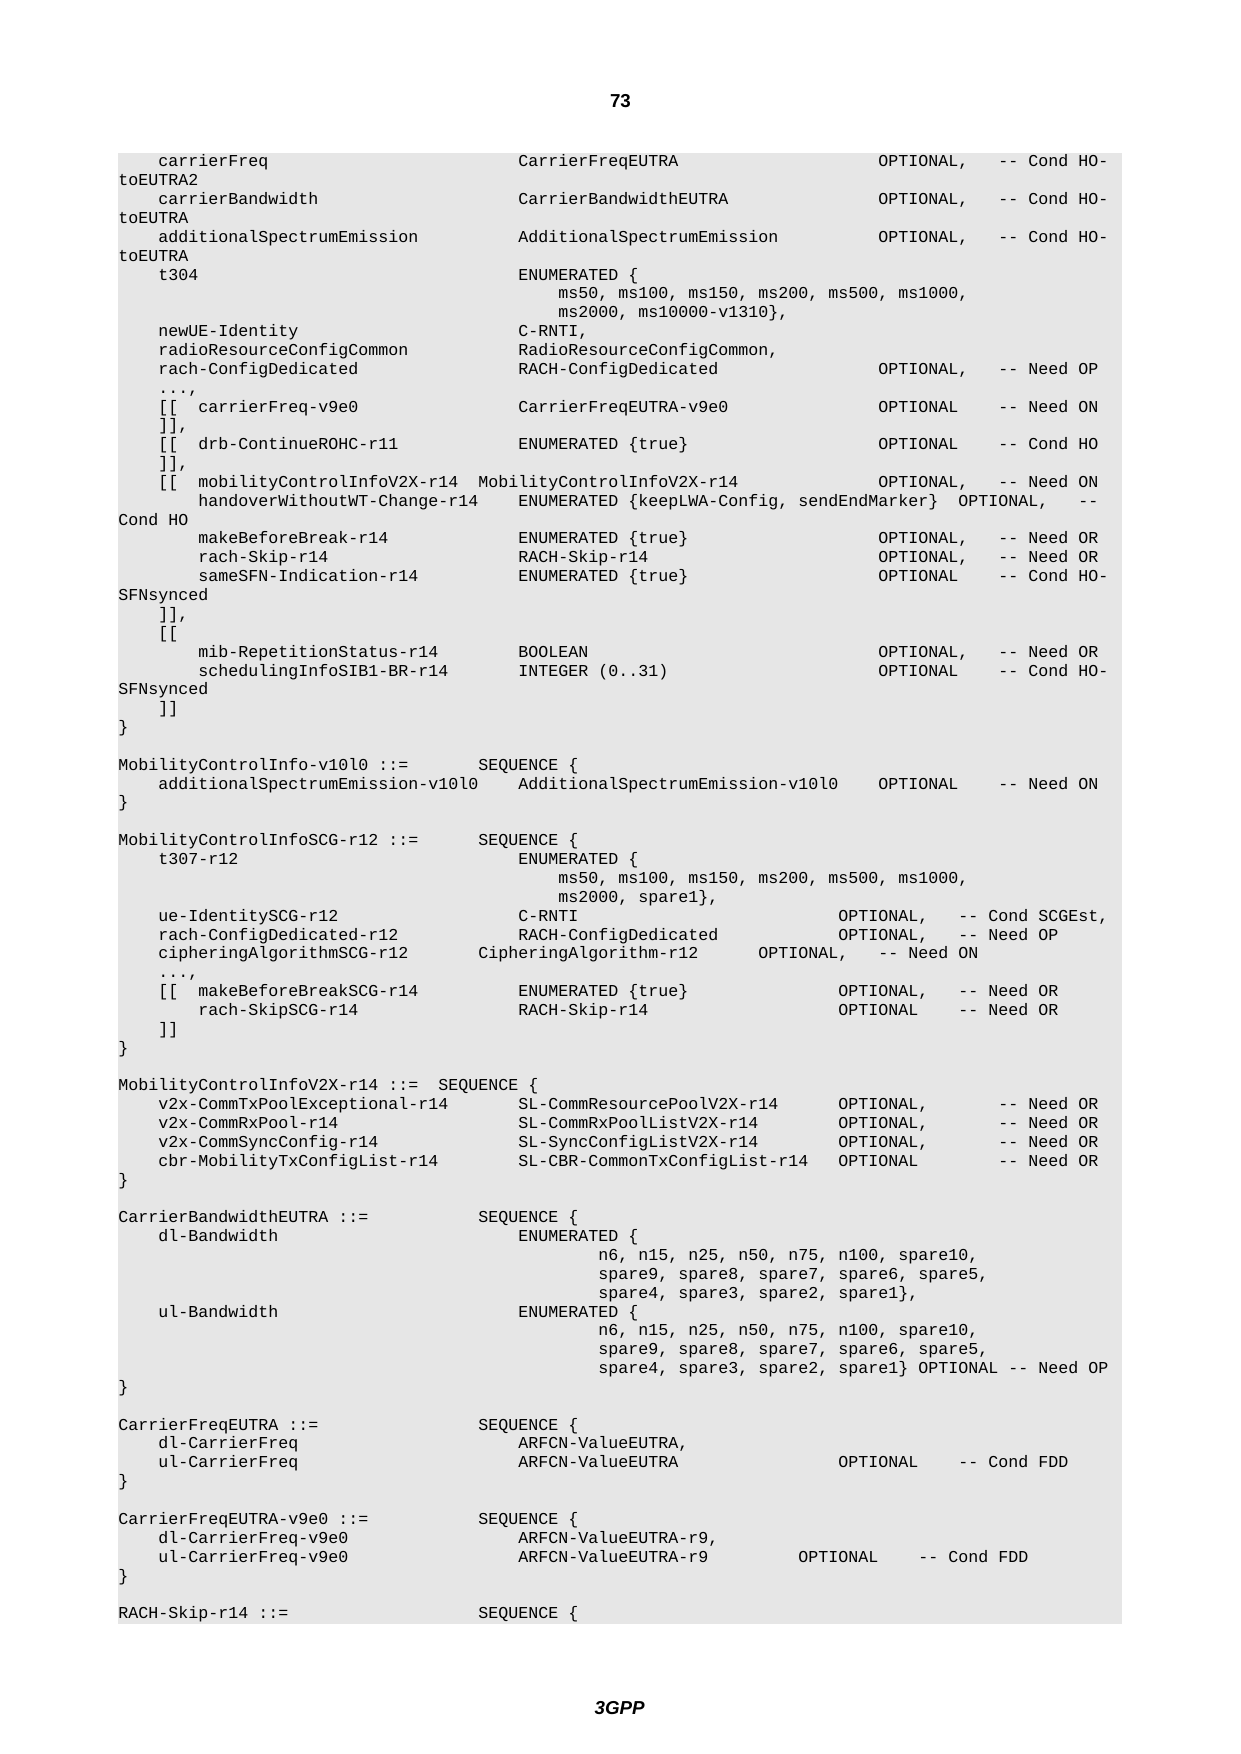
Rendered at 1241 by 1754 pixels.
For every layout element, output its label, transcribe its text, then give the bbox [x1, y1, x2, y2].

text } [118, 1171, 1122, 1190]
text rach-SkipSCG-r14 RACH-Skip-r14 OPTIONAL -- Need OR [118, 1001, 1122, 1020]
text ]], [118, 455, 1122, 473]
text MobilityControlInfoV2X-r14 ::= SEQUENCE { [118, 1077, 1122, 1096]
text } [118, 1378, 1122, 1397]
text } [118, 719, 1122, 737]
text ]], [118, 606, 1122, 624]
text makeBeforeBreak-r14 ENUMERATED {true} OPTIONAL, -- Need OR [118, 530, 1122, 549]
text mib-RepetitionStatus-r14 BOOLEAN OPTIONAL, -- Need OR [118, 643, 1122, 662]
text ue-IdentitySCG-r12 C-RNTI OPTIONAL, -- Cond SCGEst, [118, 907, 1122, 926]
text dl-CarrierFreq ARFCN-ValueEUTRA, [118, 1435, 1122, 1454]
text ]] [118, 700, 1122, 719]
text n6, n15, n25, n50, n75, n100, spare10, [118, 1322, 1122, 1341]
text [[ makeBeforeBreakSCG-r14 ENUMERATED {true} OPTIONAL, -- Need OR [118, 983, 1122, 1001]
text radioResourceConfigCommon RadioResourceConfigCommon, [118, 342, 1122, 360]
text ms50, ms100, ms150, ms200, ms500, ms1000, [118, 869, 1122, 888]
text newUE-Identity C-RNTI, [118, 323, 1122, 342]
text v2x-CommSyncConfig-r14 SL-SyncConfigListV2X-r14 OPTIONAL, -- Need OR [118, 1133, 1122, 1152]
text rach-Skip-r14 RACH-Skip-r14 OPTIONAL, -- Need OR [118, 549, 1122, 568]
text spare4, spare3, spare2, spare1} OPTIONAL -- Need OP [118, 1360, 1122, 1378]
text handoverWithoutWT-Change-r14 ENUMERATED {keepLWA-Config, sendEndMarker} OPTIONAL, -- Cond HO [118, 492, 1122, 530]
text CarrierBandwidthEUTRA ::= SEQUENCE { [118, 1209, 1122, 1228]
text CarrierFreqEUTRA ::= SEQUENCE { [118, 1416, 1122, 1435]
text carrierFreq CarrierFreqEUTRA OPTIONAL, -- Cond HO-toEUTRA2 [118, 153, 1122, 191]
text ul-CarrierFreq-v9e0 ARFCN-ValueEUTRA-r9 OPTIONAL -- Cond FDD [118, 1548, 1122, 1567]
text n6, n15, n25, n50, n75, n100, spare10, [118, 1247, 1122, 1265]
text v2x-CommRxPool-r14 SL-CommRxPoolListV2X-r14 OPTIONAL, -- Need OR [118, 1114, 1122, 1133]
text [[ [118, 624, 1122, 643]
text cipheringAlgorithmSCG-r12 CipheringAlgorithm-r12 OPTIONAL, -- Need ON [118, 945, 1122, 964]
text sameSFN-Indication-r14 ENUMERATED {true} OPTIONAL -- Cond HO-SFNsynced [118, 568, 1122, 606]
text t304 ENUMERATED { [118, 266, 1122, 285]
text ul-CarrierFreq ARFCN-ValueEUTRA OPTIONAL -- Cond FDD [118, 1454, 1122, 1473]
text [[ drb-ContinueROHC-r11 ENUMERATED {true} OPTIONAL -- Cond HO [118, 436, 1122, 455]
text dl-Bandwidth ENUMERATED { [118, 1228, 1122, 1247]
text cbr-MobilityTxConfigList-r14 SL-CBR-CommonTxConfigList-r14 OPTIONAL -- Need OR [118, 1152, 1122, 1171]
text spare9, spare8, spare7, spare6, spare5, [118, 1265, 1122, 1284]
text spare9, spare8, spare7, spare6, spare5, [118, 1341, 1122, 1360]
text MobilityControlInfo-v10l0 ::= SEQUENCE { [118, 756, 1122, 775]
text dl-CarrierFreq-v9e0 ARFCN-ValueEUTRA-r9, [118, 1529, 1122, 1548]
text ]], [118, 417, 1122, 436]
text additionalSpectrumEmission-v10l0 AdditionalSpectrumEmission-v10l0 OPTIONAL -- Need ON [118, 775, 1122, 794]
text } [118, 1567, 1122, 1586]
text spare4, spare3, spare2, spare1}, [118, 1284, 1122, 1303]
text ms50, ms100, ms150, ms200, ms500, ms1000, [118, 285, 1122, 304]
text additionalSpectrumEmission AdditionalSpectrumEmission OPTIONAL, -- Cond HO-toEUTRA [118, 228, 1122, 266]
text ms2000, ms10000-v1310}, [118, 304, 1122, 323]
text t307-r12 ENUMERATED { [118, 851, 1122, 869]
text CarrierFreqEUTRA-v9e0 ::= SEQUENCE { [118, 1511, 1122, 1529]
text ..., [118, 964, 1122, 983]
text ]] [118, 1020, 1122, 1039]
text rach-ConfigDedicated RACH-ConfigDedicated OPTIONAL, -- Need OP [118, 360, 1122, 379]
text MobilityControlInfoSCG-r12 ::= SEQUENCE { [118, 832, 1122, 851]
text } [118, 1473, 1122, 1492]
text } [118, 1039, 1122, 1058]
text } [118, 794, 1122, 813]
text [[ mobilityControlInfoV2X-r14 MobilityControlInfoV2X-r14 OPTIONAL, -- Need ON [118, 473, 1122, 492]
text ul-Bandwidth ENUMERATED { [118, 1303, 1122, 1322]
text ..., [118, 379, 1122, 398]
text carrierBandwidth CarrierBandwidthEUTRA OPTIONAL, -- Cond HO-toEUTRA [118, 191, 1122, 228]
text v2x-CommTxPoolExceptional-r14 SL-CommResourcePoolV2X-r14 OPTIONAL, -- Need OR [118, 1096, 1122, 1114]
text schedulingInfoSIB1-BR-r14 INTEGER (0..31) OPTIONAL -- Cond HO-SFNsynced [118, 662, 1122, 700]
text RACH-Skip-r14 ::= SEQUENCE { [118, 1605, 1122, 1624]
text [[ carrierFreq-v9e0 CarrierFreqEUTRA-v9e0 OPTIONAL -- Need ON [118, 398, 1122, 417]
text ms2000, spare1}, [118, 888, 1122, 907]
text rach-ConfigDedicated-r12 RACH-ConfigDedicated OPTIONAL, -- Need OP [118, 926, 1122, 945]
